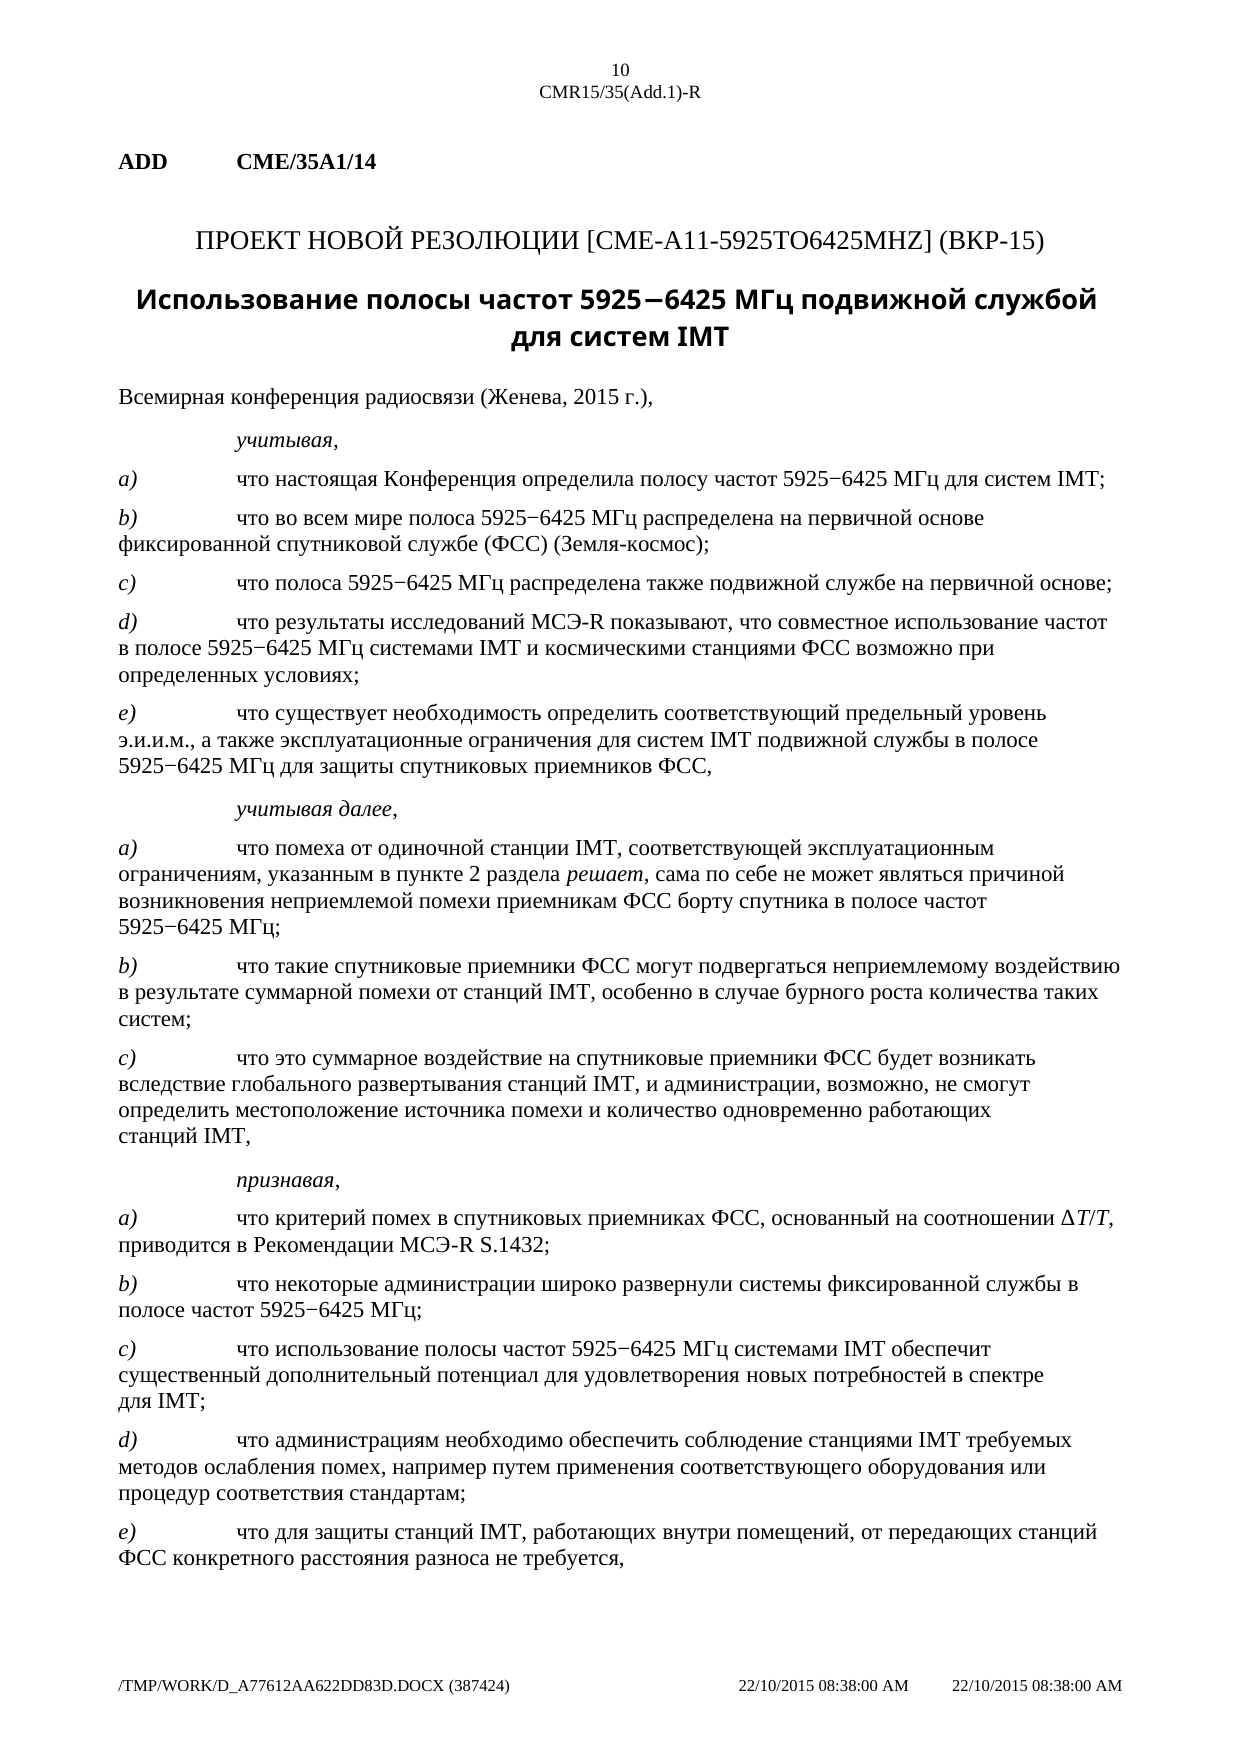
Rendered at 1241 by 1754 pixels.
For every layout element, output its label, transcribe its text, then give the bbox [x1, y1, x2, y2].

text ADD CME/35A1/14 [118, 148, 1122, 174]
text признавая, [236, 1166, 1122, 1192]
text d) что результаты исследований МСЭ-R показывают, что совместное использование частот в полосе 5925−6425 МГц системами IMT и космическими станциями ФСС возможно при определенных условиях; [118, 608, 1122, 687]
text e) что существует необходимость определить соответствующий предельный уровень э.и.и.м., а также эксплуатационные ограничения для систем IMT подвижной службы в полосе 5925−6425 МГц для защиты спутниковых приемников ФСС, [118, 699, 1122, 778]
text b) что во всем мире полоса 5925−6425 МГц распределена на первичной основе фиксированной спутниковой службе (ФСС) (Земля-космос); [118, 504, 1122, 557]
text a) что настоящая Конференция определила полосу частот 5925−6425 МГц для систем IMT; [118, 465, 1122, 491]
text c) что использование полосы частот 5925−6425 МГц системами IMT обеспечит существенный дополнительный потенциал для удовлетворения новых потребностей в спектре для IMT; [118, 1335, 1122, 1414]
text Проект новой Резолюции [CME-A11-5925to6425mhz] (ВКР-15) [118, 224, 1122, 255]
text b) что такие спутниковые приемники ФСС могут подвергаться неприемлемому воздействию в результате суммарной помехи от станций IMT, особенно в случае бурного роста количества таких систем; [118, 952, 1122, 1031]
text учитывая, [236, 426, 1122, 452]
text e) что для защиты станций IMT, работающих внутри помещений, от передающих станций ФСС конкретного расстояния разноса не требуется, [118, 1518, 1122, 1571]
text c) что это суммарное воздействие на спутниковые приемники ФСС будет возникать вследствие глобального развертывания станций IMT, и администрации, возможно, не смогут определить местоположение источника помехи и количество одновременно работающих станций IMT, [118, 1043, 1122, 1149]
title Использование полосы частот 5925−6425 МГц подвижной службой для систем IMT [118, 280, 1122, 354]
text b) что некоторые администрации широко развернули системы фиксированной службы в полосе частот 5925−6425 МГц; [118, 1270, 1122, 1322]
text d) что администрациям необходимо обеспечить соблюдение станциями IMT требуемых методов ослабления помех, например путем применения соответствующего оборудования или процедур соответствия стандартам; [118, 1426, 1122, 1506]
text a) что помеха от одиночной станции IMT, соответствующей эксплуатационным ограничениям, указанным в пункте 2 раздела решает, сама по себе не может являться причиной возникновения неприемлемой помехи приемникам ФСС борту спутника в полосе частот 5925−6425 МГц; [118, 834, 1122, 939]
text с) что полоса 5925−6425 МГц распределена также подвижной службе на первичной основе; [118, 569, 1122, 595]
title Всемирная конференция радиосвязи (Женева, 2015 г.), [118, 383, 1122, 409]
text учитывая далее, [236, 795, 1122, 822]
text a) что критерий помех в спутниковых приемниках ФСС, основанный на соотношении ΔT/T, приводится в Рекомендации МСЭ-R S.1432; [118, 1204, 1122, 1257]
